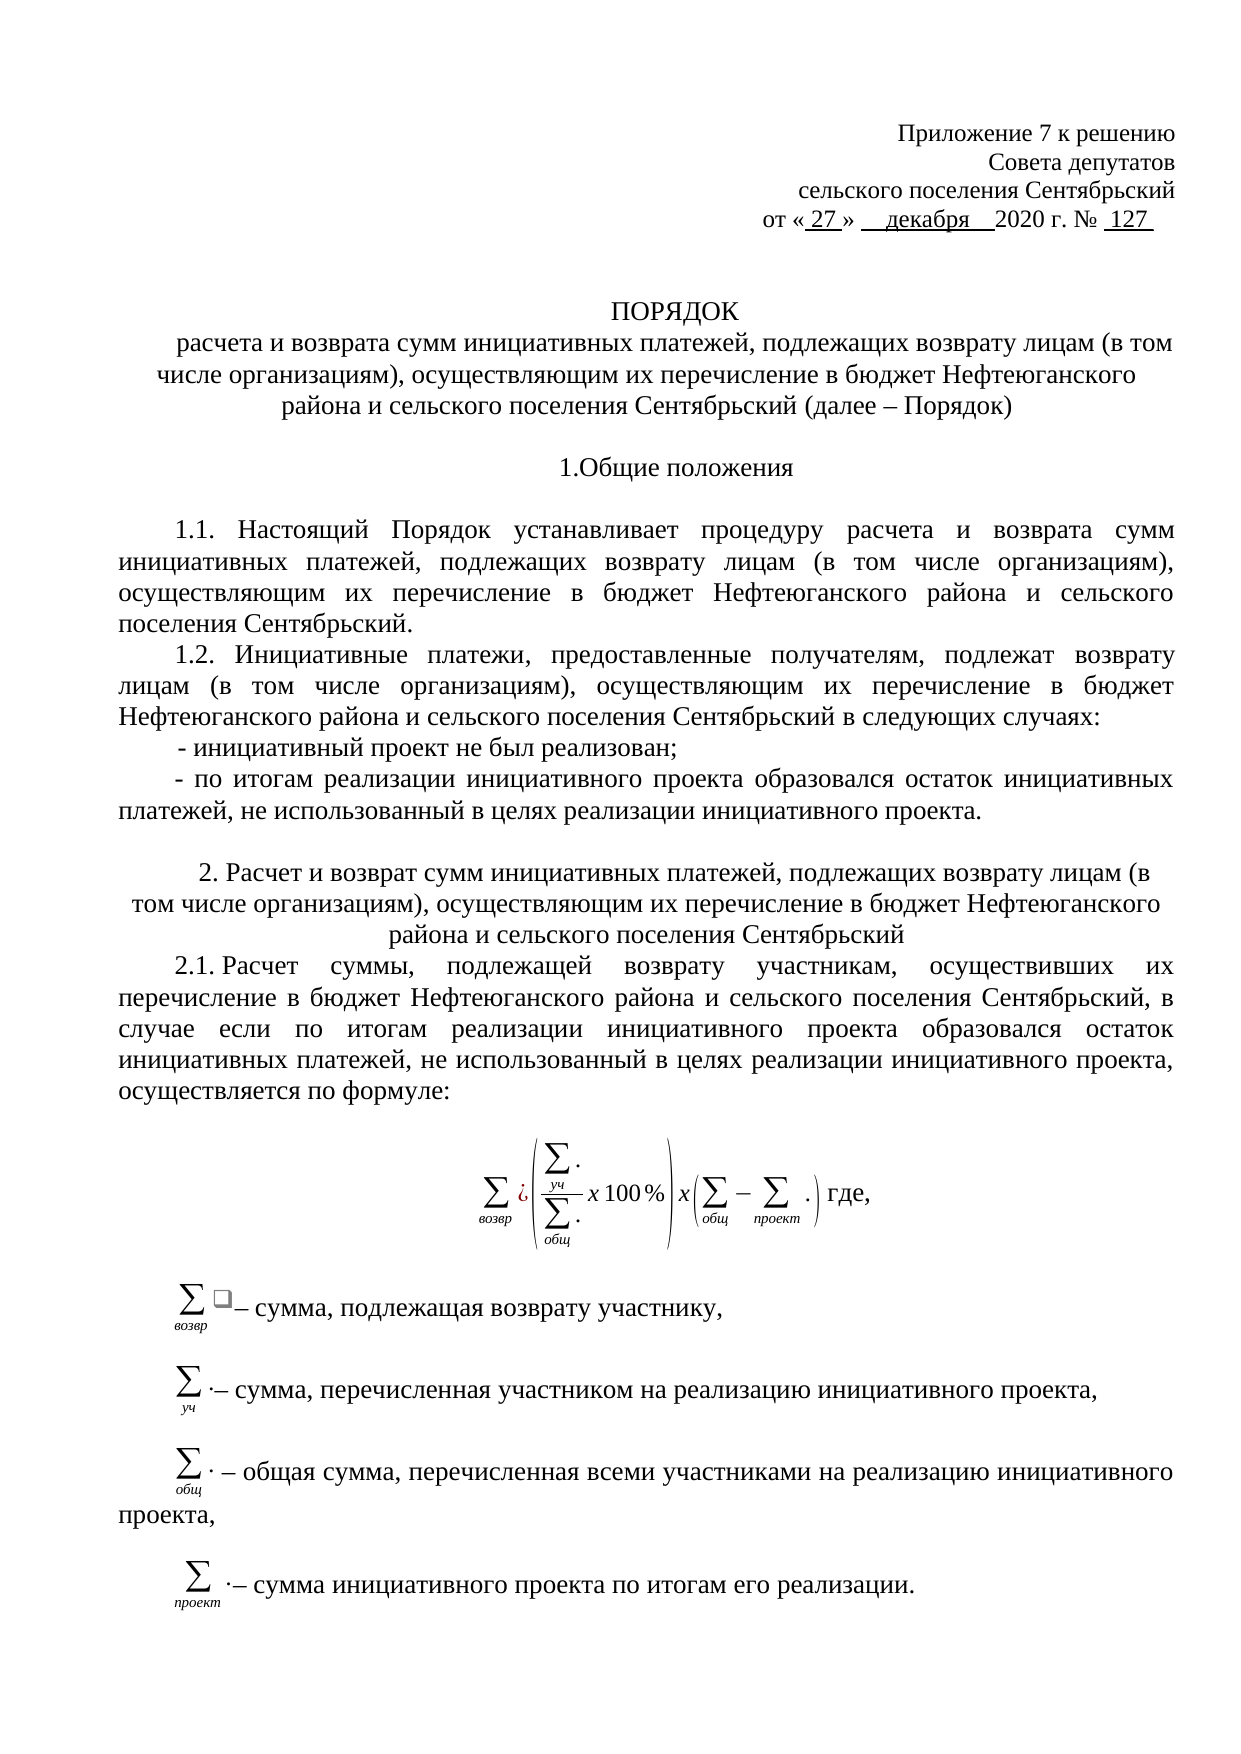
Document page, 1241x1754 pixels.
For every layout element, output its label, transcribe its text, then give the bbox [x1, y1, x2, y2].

text где, [118, 1136, 1175, 1252]
text 1.1. Настоящий Порядок устанавливает процедуру расчета и возврата сумм инициативных платежей, подлежащих возврату лицам (в том числе организациям), осуществляющим их перечисление в бюджет Нефтеюганского района и сельского поселения Сентябрьский. [118, 513, 1175, 638]
text от « 27 » декабря 2020 г. № 127 _ [753, 204, 1175, 233]
text 1.2. Инициативные платежи, предоставленные получателям, подлежат возврату лицам (в том числе организациям), осуществляющим их перечисление в бюджет Нефтеюганского района и сельского поселения Сентябрьский в следующих случаях: [118, 638, 1175, 731]
text 1.Общие положения [177, 451, 1175, 482]
text Приложение 7 к решению [753, 118, 1175, 147]
text – сумма, подлежащая возврату участнику, [118, 1283, 1175, 1334]
text – сумма, перечисленная участником на реализацию инициативного проекта, [118, 1365, 1175, 1416]
text 2. Расчет и возврат сумм инициативных платежей, подлежащих возврату лицам (в том числе организациям), осуществляющим их перечисление в бюджет Нефтеюганского района и сельского поселения Сентябрьский [118, 856, 1175, 949]
text - по итогам реализации инициативного проекта образовался остаток инициативных платежей, не использованный в целях реализации инициативного проекта. [118, 763, 1175, 825]
text сельского поселения Сентябрьский [753, 176, 1175, 204]
text расчета и возврата сумм инициативных платежей, подлежащих возврату лицам (в том числе организациям), осуществляющим их перечисление в бюджет Нефтеюганского района и сельского поселения Сентябрьский (далее – Порядок) [118, 327, 1175, 420]
text – сумма инициативного проекта по итогам его реализации. [118, 1561, 1175, 1611]
text Совета депутатов [753, 147, 1175, 176]
text ПОРЯДОК [118, 295, 1175, 327]
text 2.1. Расчет суммы, подлежащей возврату участникам, осуществивших их перечисление в бюджет Нефтеюганского района и сельского поселения Сентябрьский, в случае если по итогам реализации инициативного проекта образовался остаток инициативных платежей, не использованный в целях реализации инициативного проекта, осуществляется по формуле: [118, 949, 1175, 1105]
text - инициативный проект не был реализован; [177, 731, 1175, 763]
text – общая сумма, перечисленная всеми участниками на реализацию инициативного проекта, [118, 1447, 1175, 1529]
